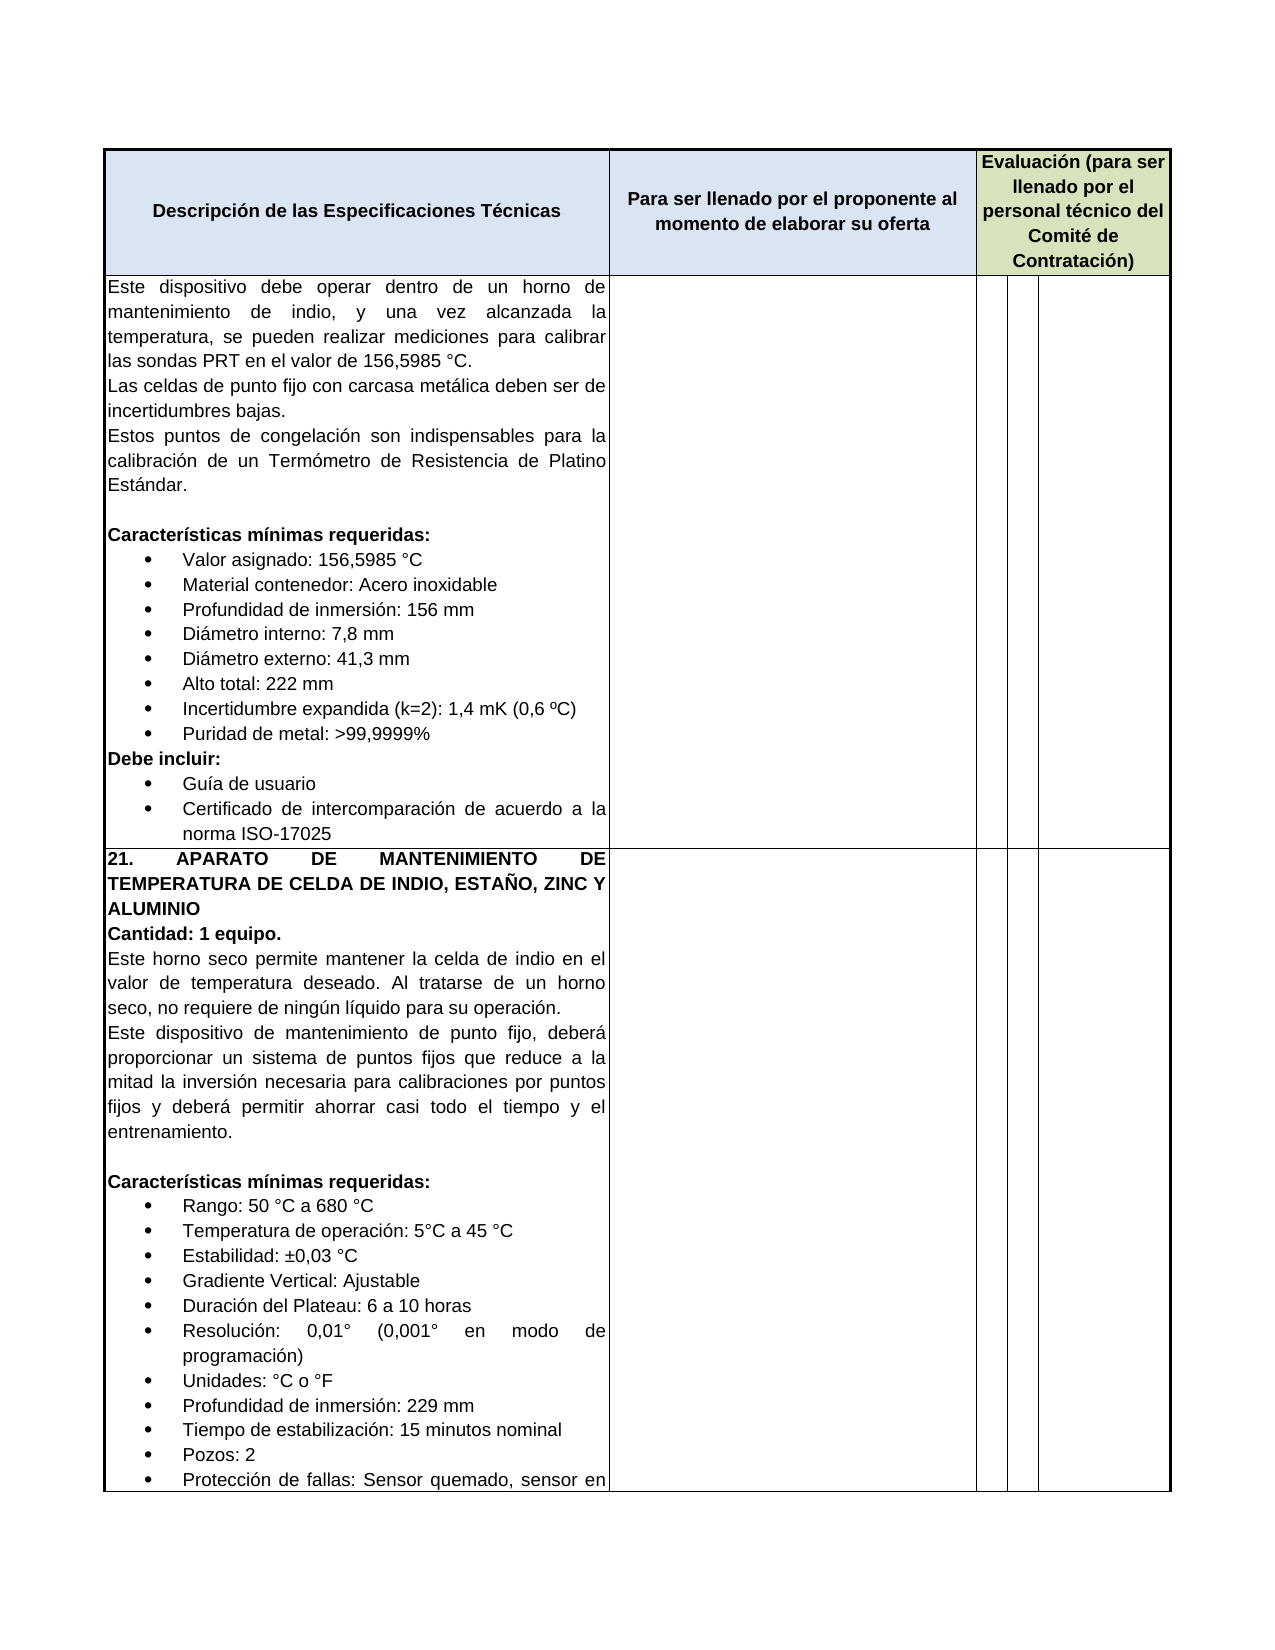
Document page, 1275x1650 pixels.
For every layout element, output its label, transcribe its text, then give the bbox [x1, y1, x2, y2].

table_cell [610, 276, 976, 848]
table_header Descripción de las Especificaciones Técnicas [106, 151, 609, 275]
table_cell [977, 849, 1007, 1491]
table_cell [1039, 849, 1169, 1491]
table_header Evaluación (para ser llenado por el personal técnico del Comité de Contratación) [977, 151, 1169, 275]
table_cell [610, 849, 976, 1491]
table_cell [1008, 276, 1038, 848]
table_cell [977, 276, 1007, 848]
table_header Para ser llenado por el proponente al momento de elaborar su oferta [610, 151, 976, 275]
table_cell [1008, 849, 1038, 1491]
table_cell [1039, 276, 1169, 848]
